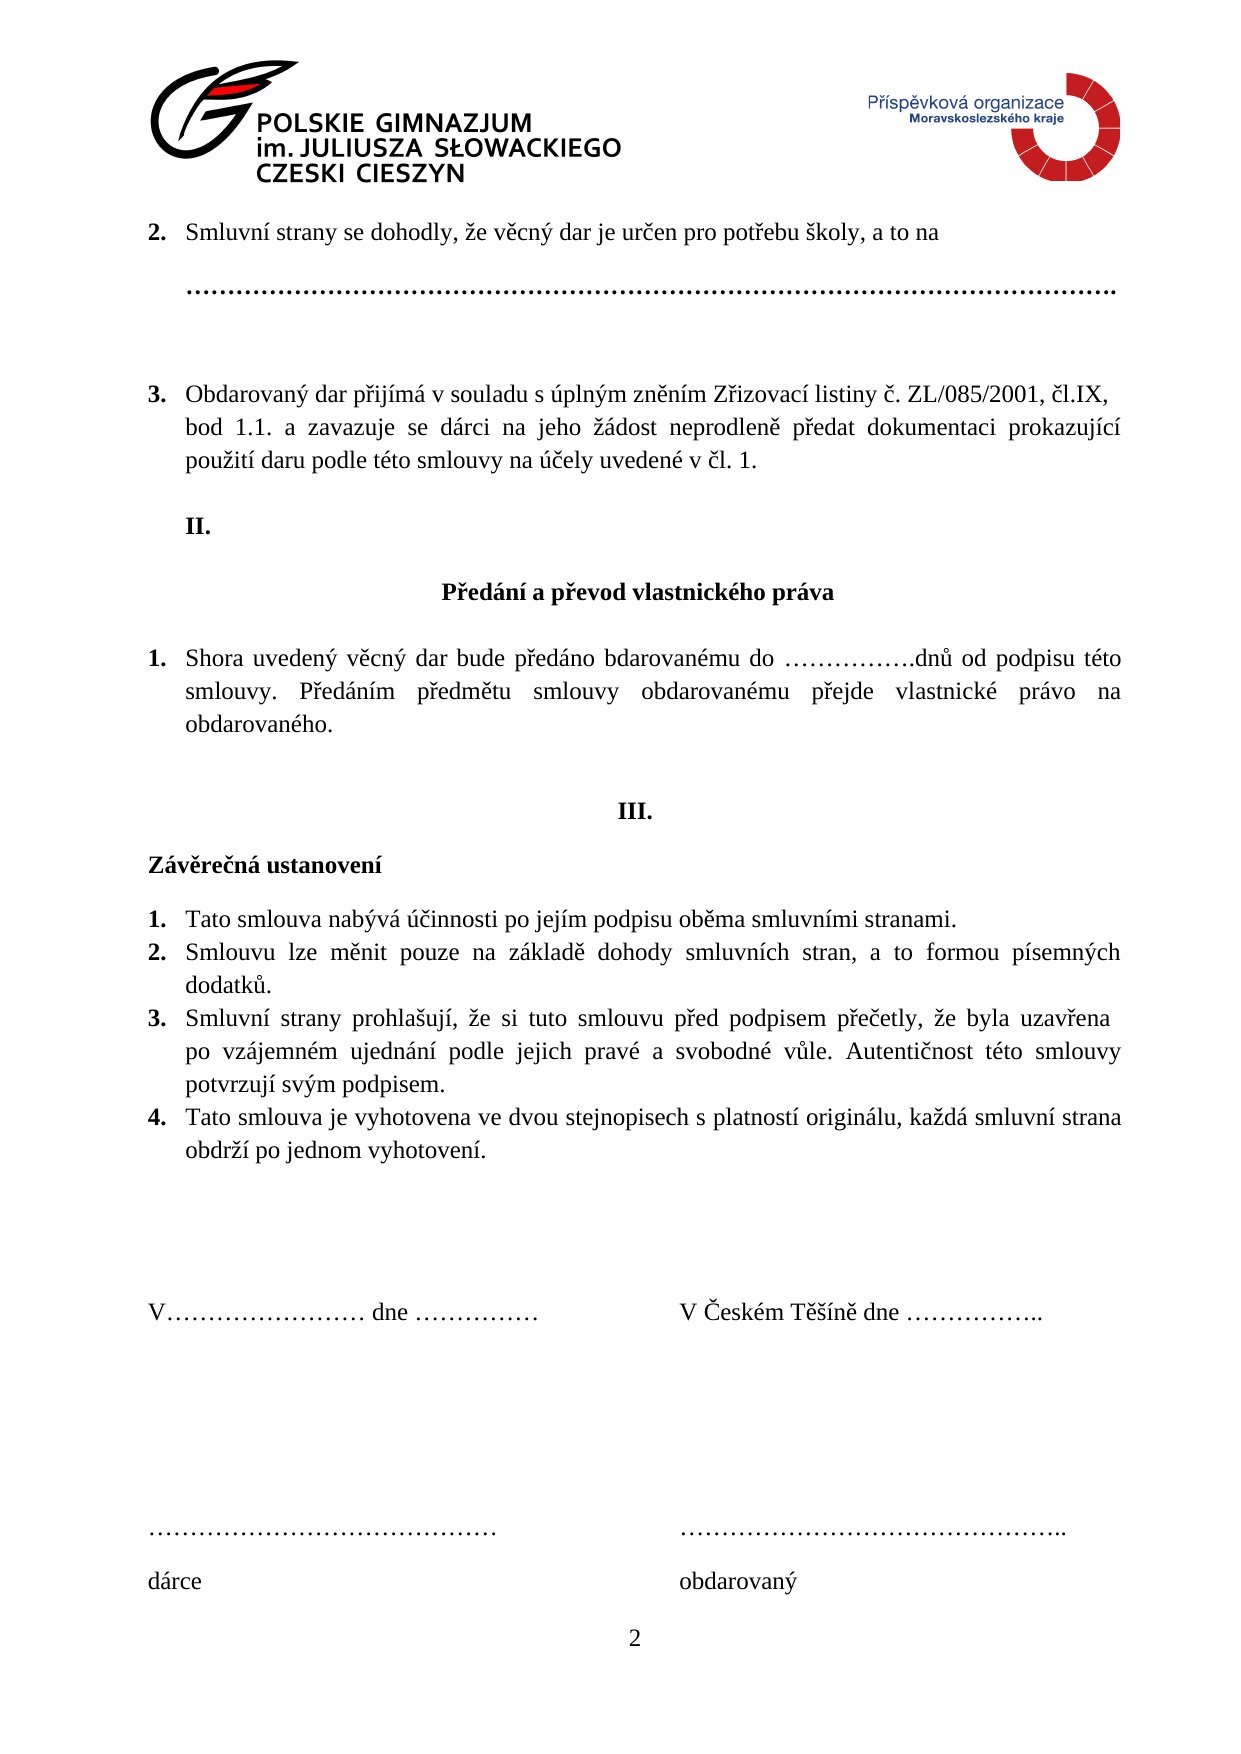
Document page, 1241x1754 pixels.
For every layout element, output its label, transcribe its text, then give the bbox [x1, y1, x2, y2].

list Obdarovaný dar přijímá v souladu s úplným zněním Zřizovací listiny č. ZL/085/2001, čl.IX, [148, 379, 1122, 408]
text Závěrečná ustanovení [148, 850, 1122, 879]
list Smluvní strany se dohodly, že věcný dar je určen pro potřebu školy, a to na [148, 217, 1122, 246]
list bod 1.1. a zavazuje se dárci na jeho žádost neprodleně předat dokumentaci prokazující použití daru podle této smlouvy na účely uvedené v čl. 1. [185, 412, 1122, 474]
text V…………………… dne …………… V Českém Těšíně dne …………….. [148, 1297, 1122, 1325]
list Tato smlouva je vyhotovena ve dvou stejnopisech s platností originálu, každá smluvní strana obdrží po jednom vyhotovení. [148, 1102, 1122, 1164]
picture [128, 51, 635, 199]
list Smlouvu lze měnit pouze na základě dohody smluvních stran, a to formou písemných dodatků. [148, 937, 1122, 999]
text dárce obdarovaný [148, 1566, 1122, 1594]
list Shora uvedený věcný dar bude předáno bdarovanému do …………….dnů od podpisu této smlouvy. Předáním předmětu smlouvy obdarovanému přejde vlastnické právo na obdarovaného. [148, 643, 1122, 738]
list II. [185, 511, 1122, 540]
text …………………………………… ……………………………………….. [148, 1512, 1122, 1541]
list Tato smlouva nabývá účinnosti po jejím podpisu oběma smluvními stranami. [148, 904, 1122, 933]
text III. [148, 796, 1122, 825]
list Smluvní strany prohlašují, že si tuto smlouvu před podpisem přečetly, že byla uzavřena po vzájemném ujednání podle jejich pravé a svobodné vůle. Autentičnost této smlouvy potvrzují svým podpisem. [148, 1003, 1122, 1098]
picture [868, 73, 1121, 180]
text …………………………………………………………………………………………………. [148, 271, 1122, 300]
list Předání a převod vlastnického práva [185, 577, 1122, 606]
